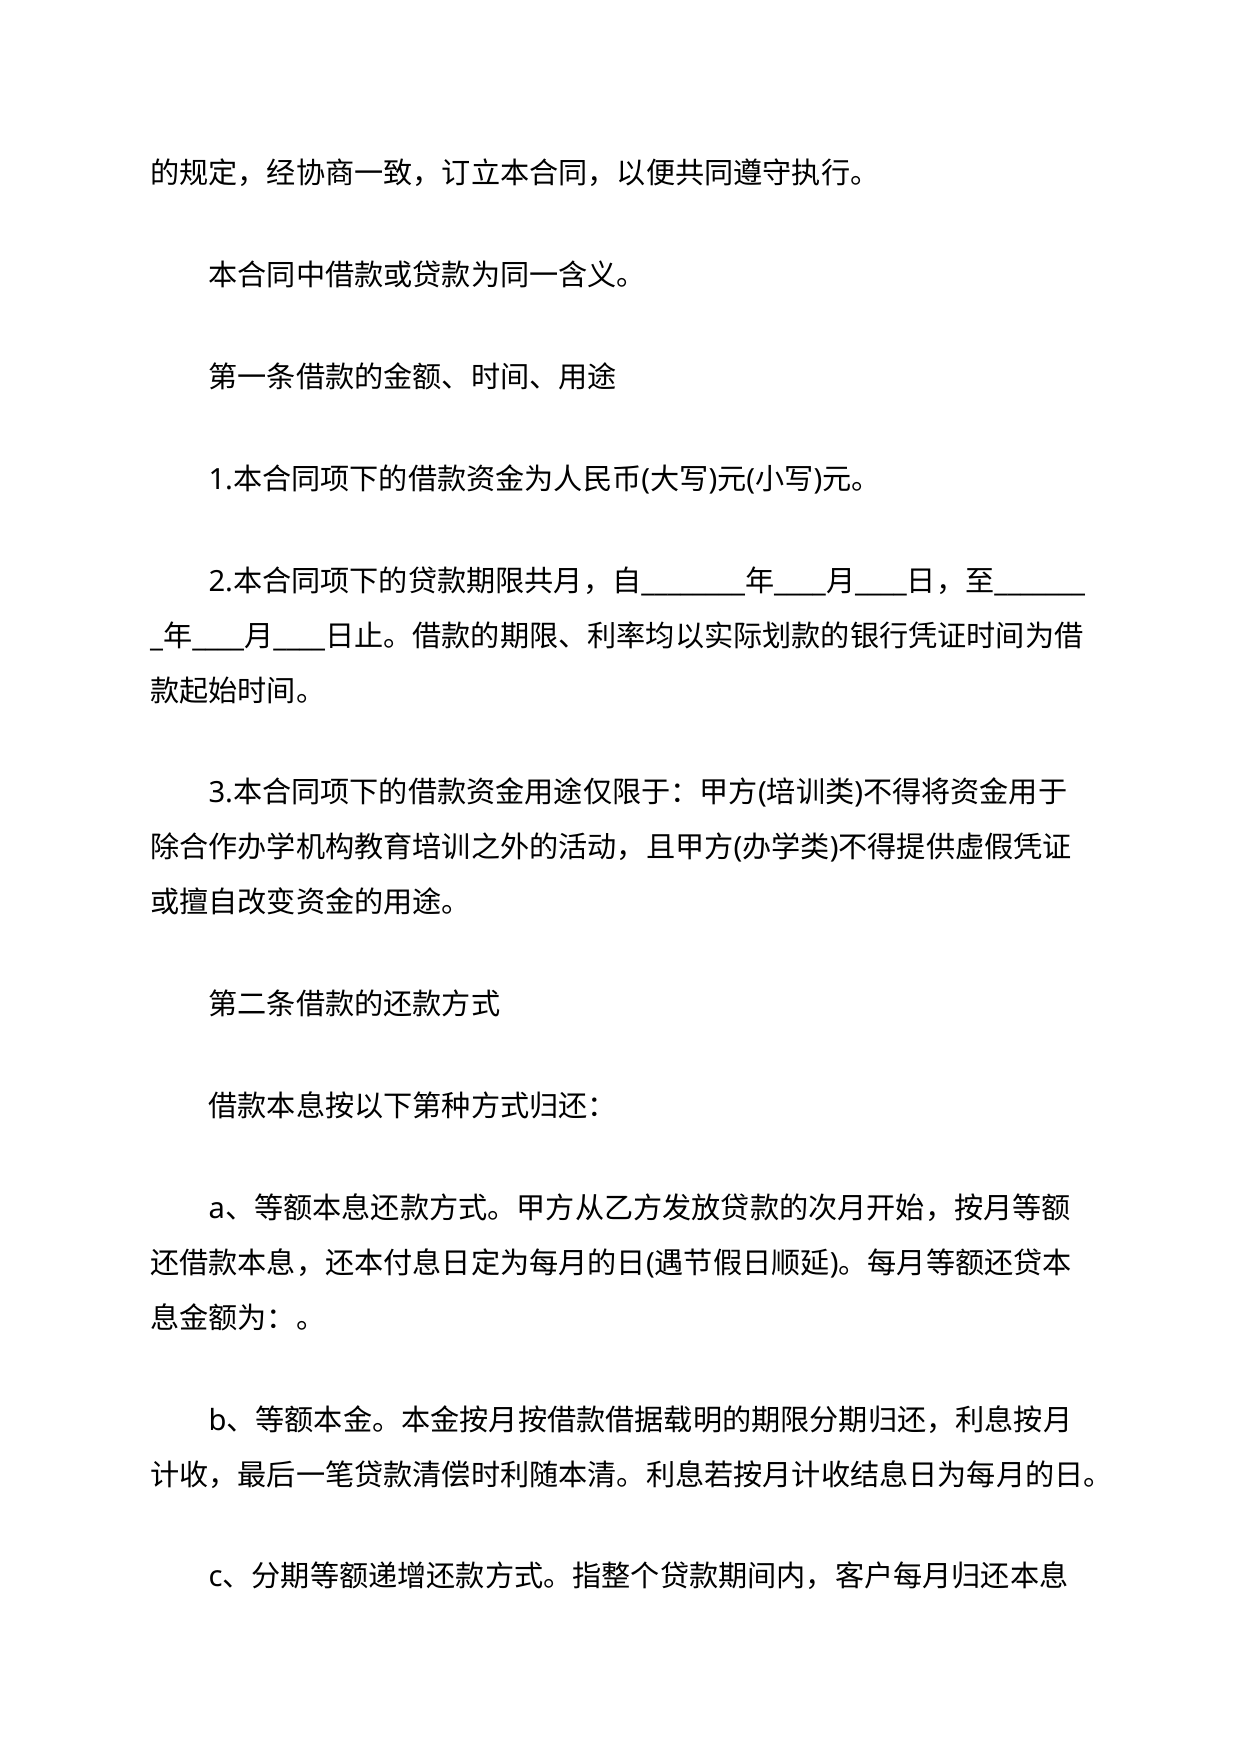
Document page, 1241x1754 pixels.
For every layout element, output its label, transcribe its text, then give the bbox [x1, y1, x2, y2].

text b、等额本金。本金按月按借款借据载明的期限分期归还，利息按月计收，最后一笔贷款清偿时利随本清。利息若按月计收结息日为每月的日。 [150, 1396, 1090, 1493]
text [150, 150, 1090, 192]
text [150, 1553, 1090, 1595]
text 2.本合同项下的贷款期限共月，自________年____月____日，至________年____月____日止。借款的期限、利率均以实际划款的银行凭证时间为借款起始时间。 [150, 557, 1090, 709]
text 第一条借款的金额、时间、用途 [150, 353, 1090, 396]
text 第二条借款的还款方式 [150, 981, 1090, 1023]
text 3.本合同项下的借款资金用途仅限于：甲方(培训类)不得将资金用于除合作办学机构教育培训之外的活动，且甲方(办学类)不得提供虚假凭证或擅自改变资金的用途。 [150, 769, 1090, 921]
text 1.本合同项下的借款资金为人民币(大写)元(小写)元。 [150, 455, 1090, 498]
text a、等额本息还款方式。甲方从乙方发放贷款的次月开始，按月等额还借款本息，还本付息日定为每月的日(遇节假日顺延)。每月等额还贷本息金额为：。 [150, 1184, 1090, 1337]
text 本合同中借款或贷款为同一含义。 [150, 252, 1090, 294]
text 借款本息按以下第种方式归还： [150, 1083, 1090, 1125]
